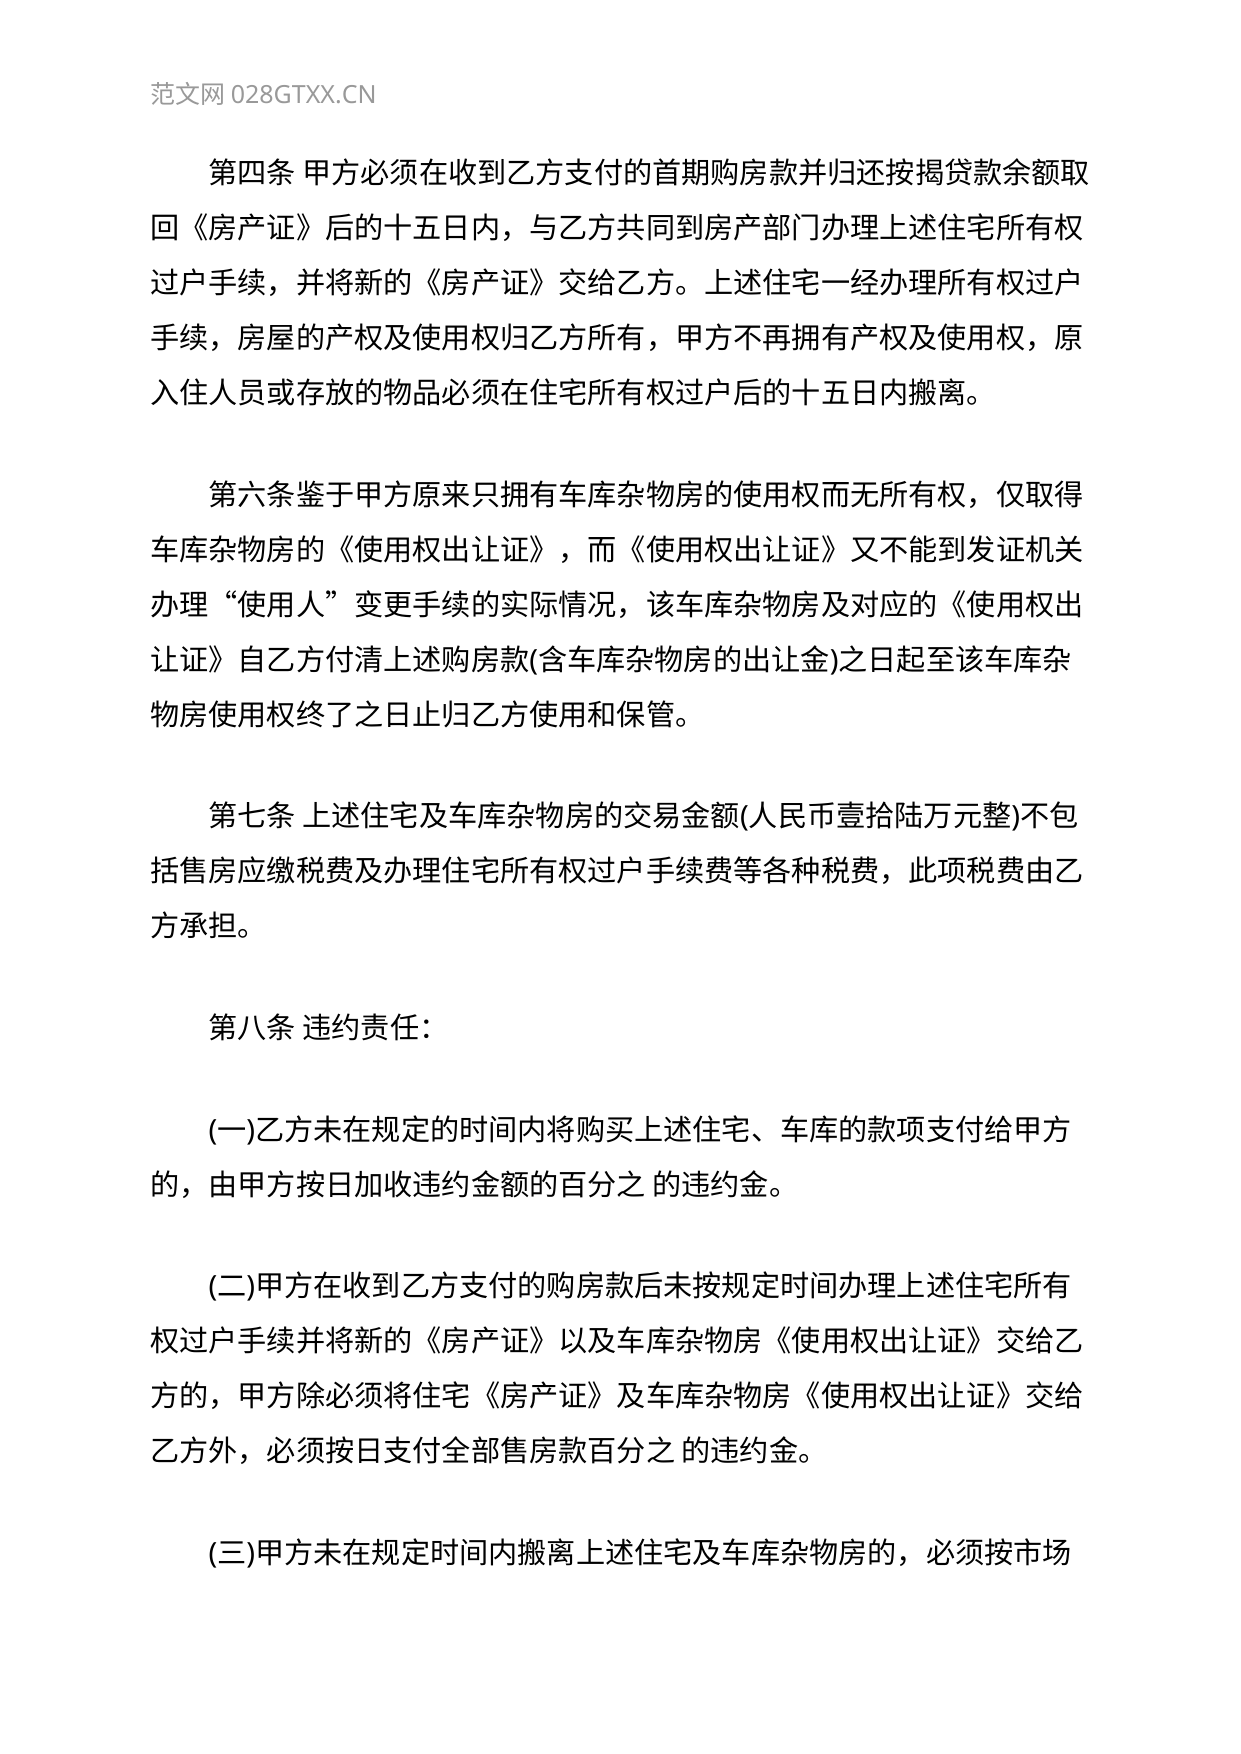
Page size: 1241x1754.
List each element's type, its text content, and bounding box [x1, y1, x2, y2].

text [150, 1529, 1090, 1572]
text 第七条 上述住宅及车库杂物房的交易金额(人民币壹拾陆万元整)不包括售房应缴税费及办理住宅所有权过户手续费等各种税费，此项税费由乙方承担。 [150, 793, 1090, 945]
text 第四条 甲方必须在收到乙方支付的首期购房款并归还按揭贷款余额取回《房产证》后的十五日内，与乙方共同到房产部门办理上述住宅所有权过户手续，并将新的《房产证》交给乙方。上述住宅一经办理所有权过户手续，房屋的产权及使用权归乙方所有，甲方不再拥有产权及使用权，原入住人员或存放的物品必须在住宅所有权过户后的十五日内搬离。 [150, 150, 1090, 412]
text (一)乙方未在规定的时间内将购买上述住宅、车库的款项支付给甲方的，由甲方按日加收违约金额的百分之 的违约金。 [150, 1106, 1090, 1203]
text 第六条鉴于甲方原来只拥有车库杂物房的使用权而无所有权，仅取得车库杂物房的《使用权出让证》，而《使用权出让证》又不能到发证机关办理“使用人”变更手续的实际情况，该车库杂物房及对应的《使用权出让证》自乙方付清上述购房款(含车库杂物房的出让金)之日起至该车库杂物房使用权终了之日止归乙方使用和保管。 [150, 471, 1090, 733]
text (二)甲方在收到乙方支付的购房款后未按规定时间办理上述住宅所有权过户手续并将新的《房产证》以及车库杂物房《使用权出让证》交给乙方的，甲方除必须将住宅《房产证》及车库杂物房《使用权出让证》交给乙方外，必须按日支付全部售房款百分之 的违约金。 [150, 1263, 1090, 1470]
text 第八条 违约责任： [150, 1004, 1090, 1047]
